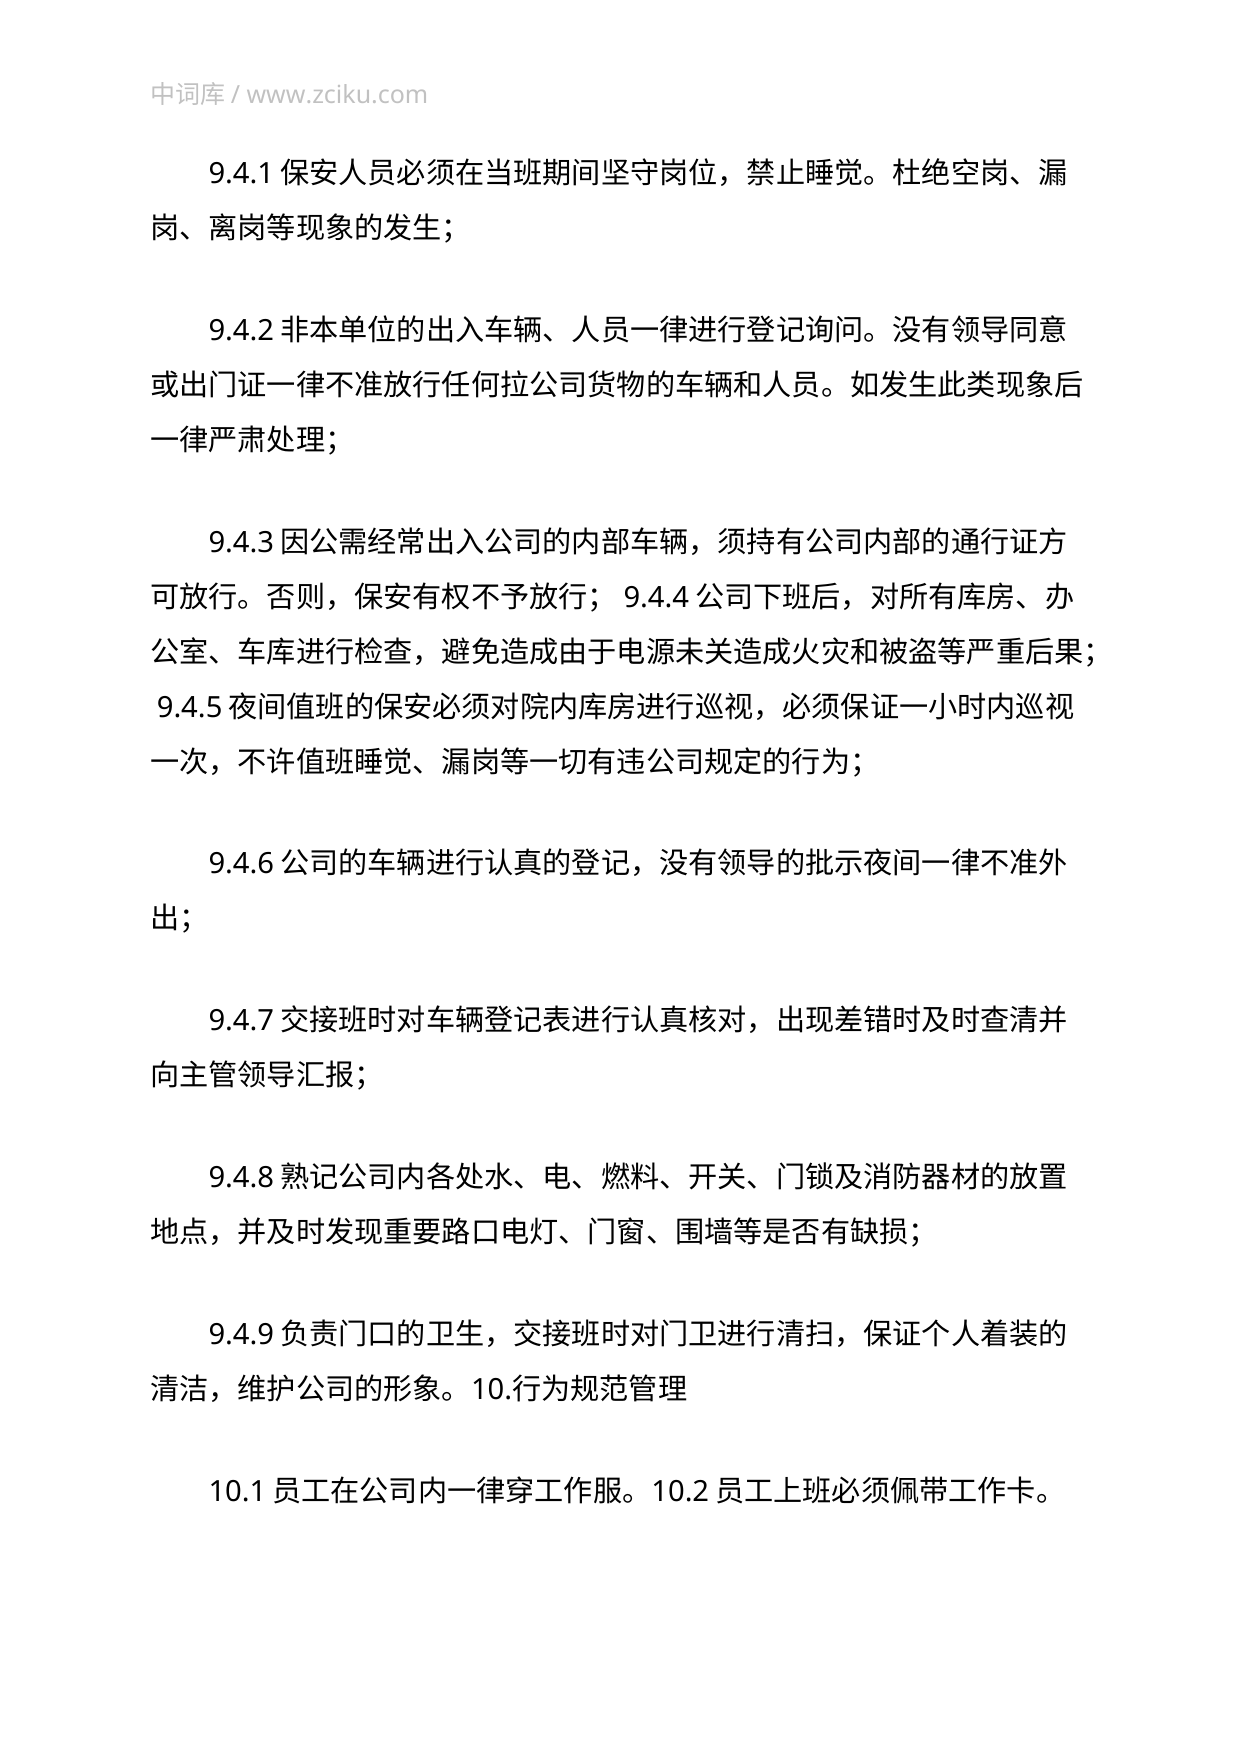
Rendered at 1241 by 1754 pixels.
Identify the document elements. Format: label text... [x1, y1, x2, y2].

text 10.1员工在公司内一律穿工作服。10.2员工上班必须佩带工作卡。 [150, 1467, 1090, 1510]
text 9.4.6公司的车辆进行认真的登记，没有领导的批示夜间一律不准外出； [150, 840, 1090, 937]
text 9.4.1保安人员必须在当班期间坚守岗位，禁止睡觉。杜绝空岗、漏岗、离岗等现象的发生； [150, 150, 1090, 247]
text 9.4.7交接班时对车辆登记表进行认真核对，出现差错时及时查清并向主管领导汇报； [150, 997, 1090, 1094]
text 9.4.8熟记公司内各处水、电、燃料、开关、门锁及消防器材的放置地点，并及时发现重要路口电灯、门窗、围墙等是否有缺损； [150, 1154, 1090, 1251]
text 9.4.2非本单位的出入车辆、人员一律进行登记询问。没有领导同意或出门证一律不准放行任何拉公司货物的车辆和人员。如发生此类现象后一律严肃处理； [150, 307, 1090, 459]
text 9.4.3因公需经常出入公司的内部车辆，须持有公司内部的通行证方可放行。否则，保安有权不予放行； 9.4.4公司下班后，对所有库房、办公室、车库进行检查，避免造成由于电源未关造成火灾和被盗等严重后果； 9.4.5夜间值班的保安必须对院内库房进行巡视，必须保证一小时内巡视一次，不许值班睡觉、漏岗等一切有违公司规定的行为； [150, 518, 1090, 781]
text 9.4.9负责门口的卫生，交接班时对门卫进行清扫，保证个人着装的清洁，维护公司的形象。10.行为规范管理 [150, 1310, 1090, 1408]
